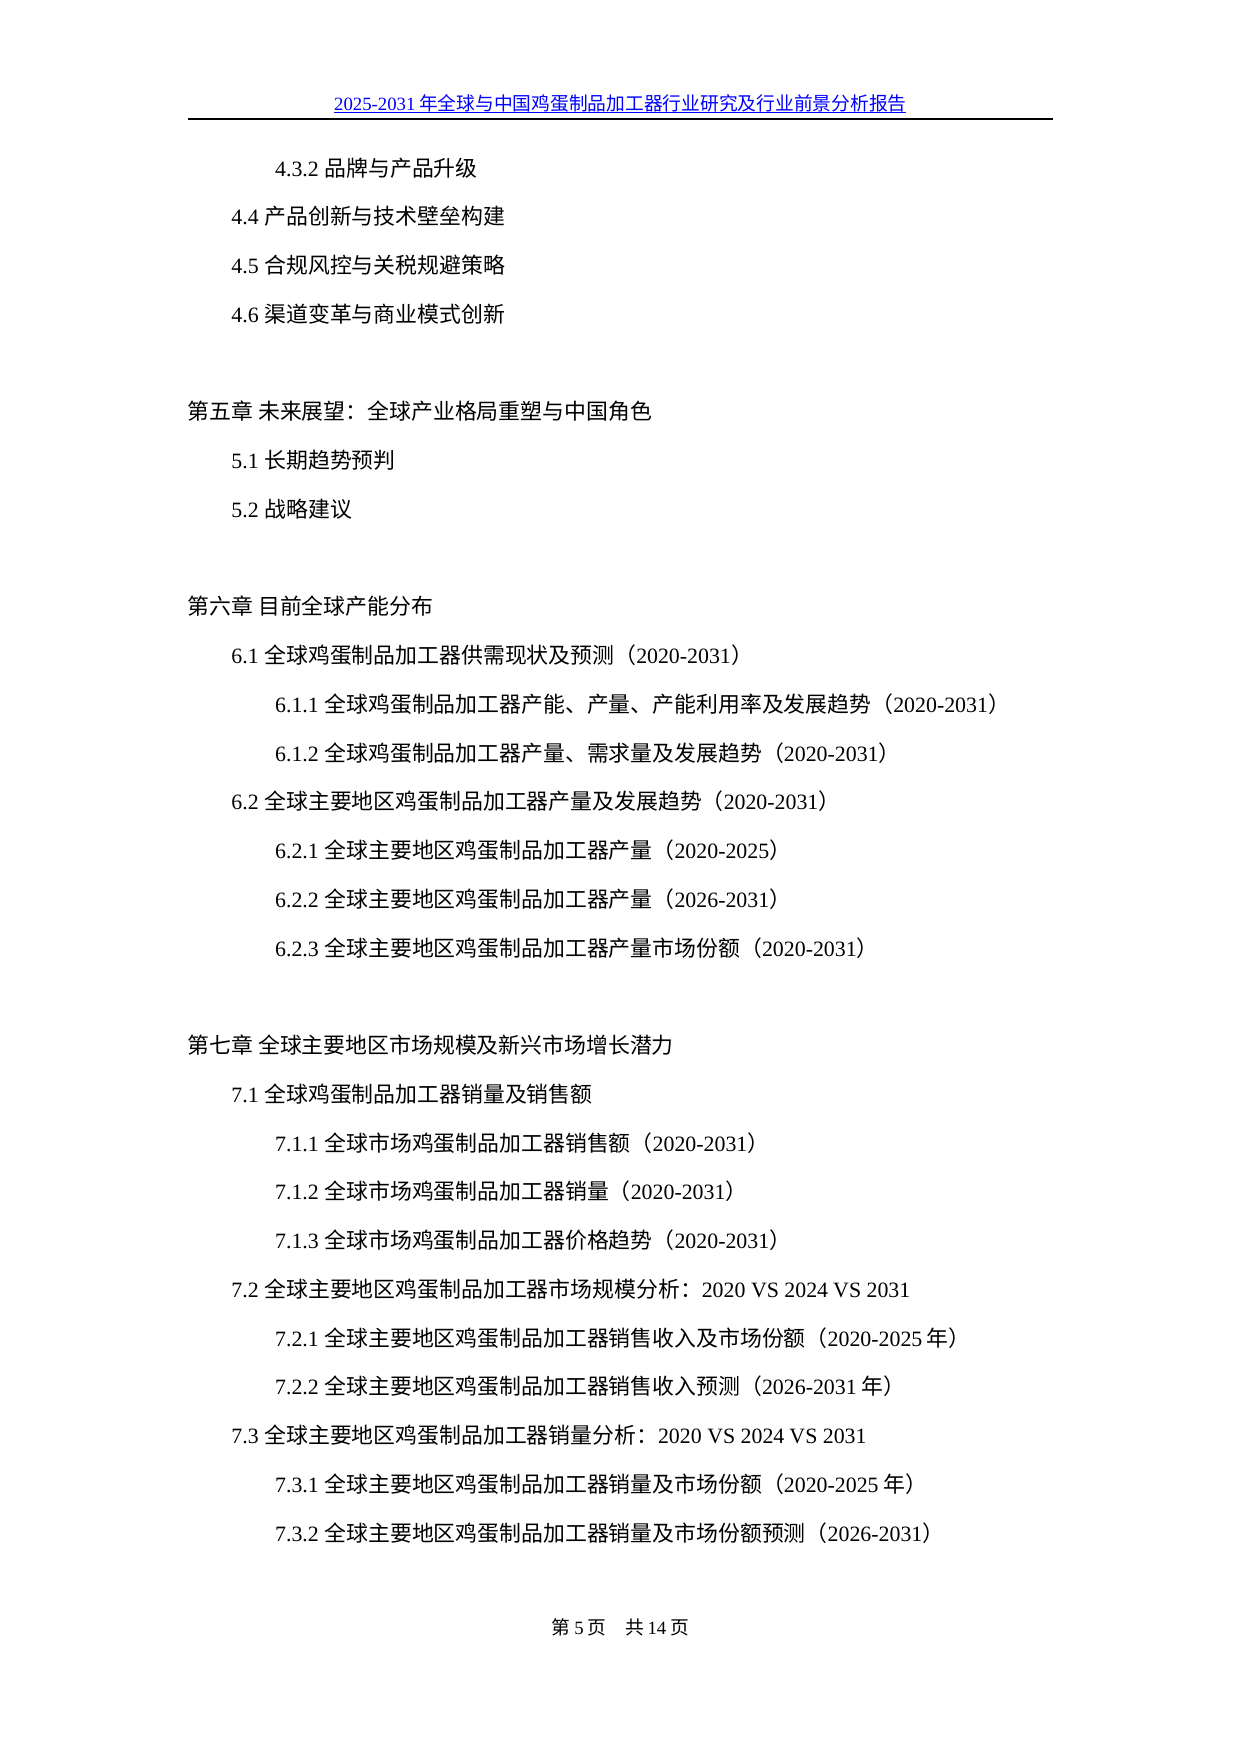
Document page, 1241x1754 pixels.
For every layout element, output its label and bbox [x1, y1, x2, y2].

text [187, 150, 1053, 1548]
